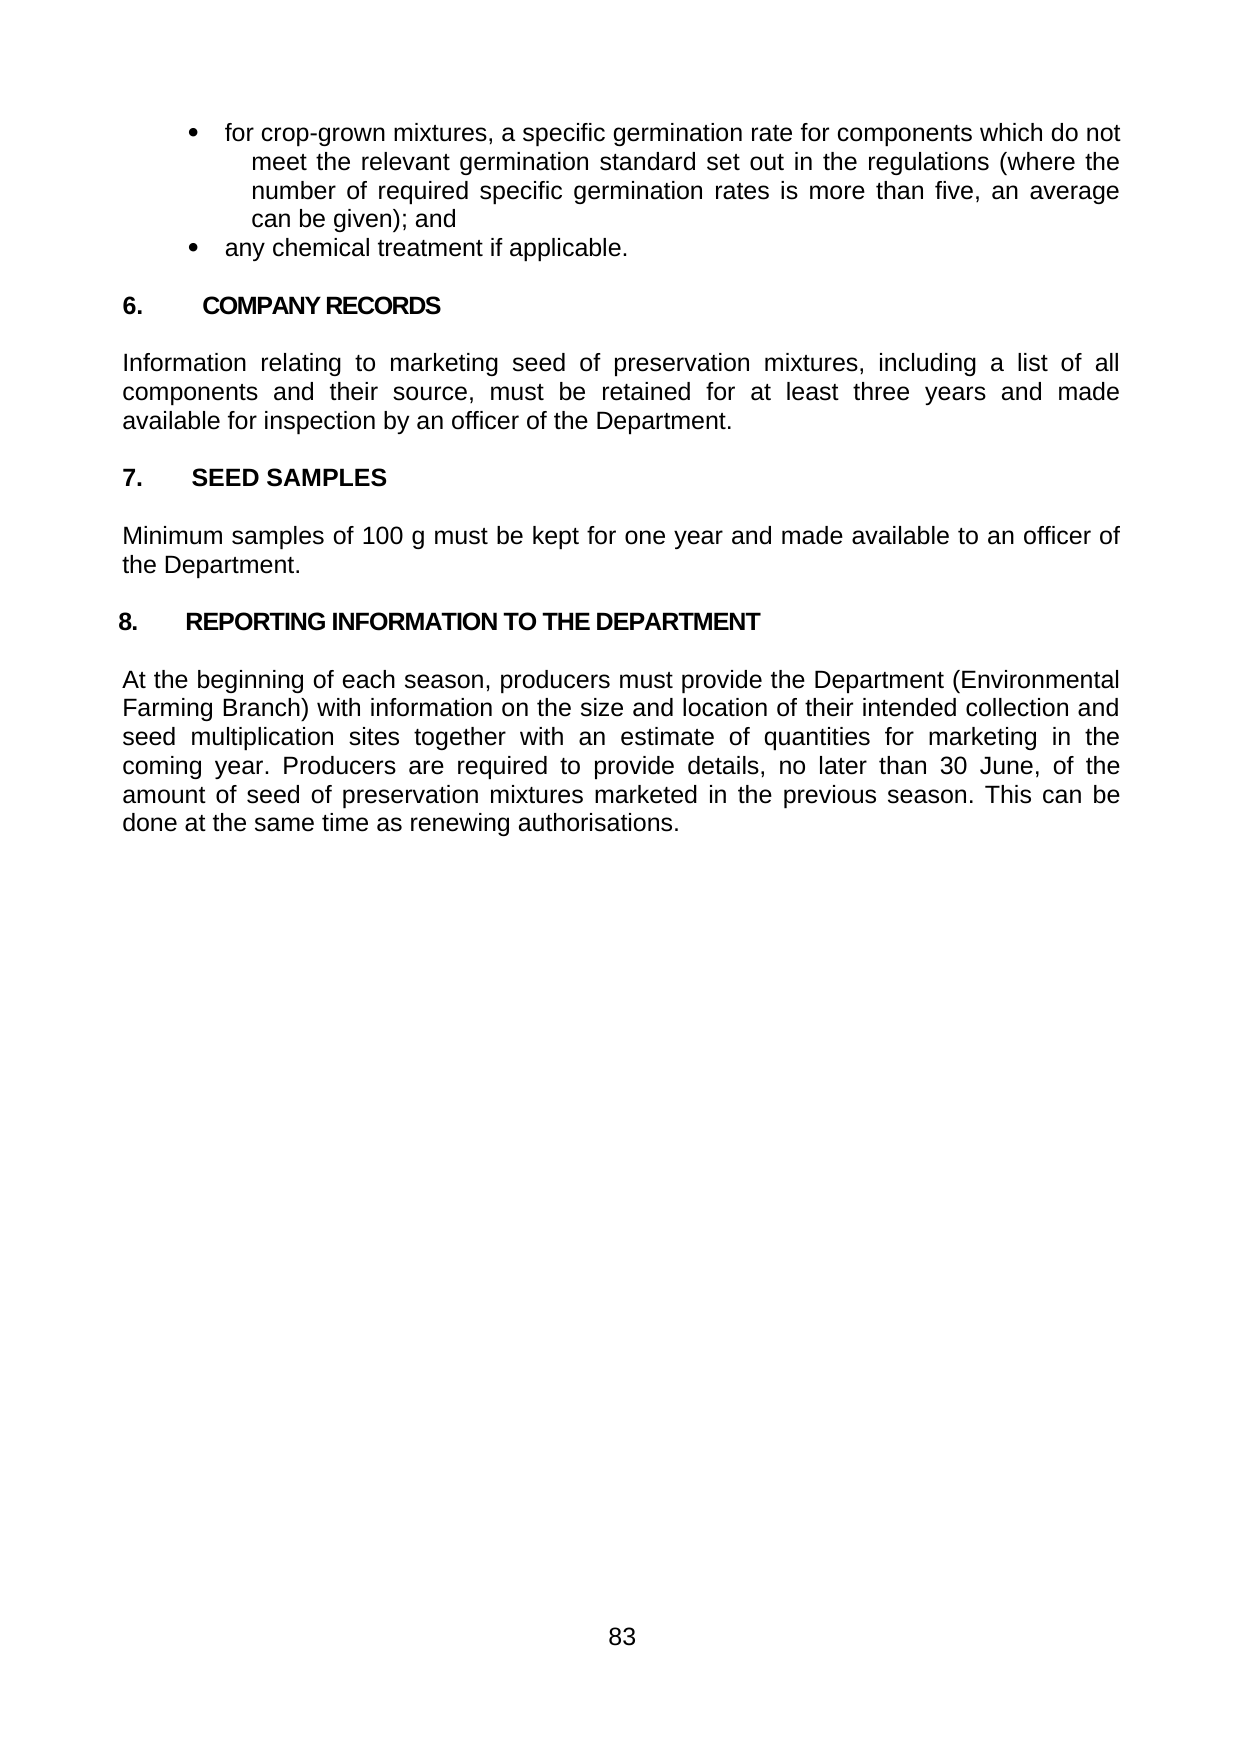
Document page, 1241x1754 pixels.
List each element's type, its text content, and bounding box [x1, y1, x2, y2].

text 7. SEED SAMPLES [122, 463, 1122, 492]
text At the beginning of each season, producers must provide the Department (Environmental Farming Branch) with information on the size and location of their intended collection and seed multiplication sites together with an estimate of quantities for marketing in the coming year. Producers are required to provide details, no later than 30 June, of the amount of seed of preservation mixtures marketed in the previous season. This can be done at the same time as renewing authorisations. [122, 664, 1122, 837]
text 6. COMPANY RECORDS [122, 291, 1122, 319]
text Minimum samples of 100 g must be kept for one year and made available to an officer of the Department. [122, 521, 1122, 578]
text Information relating to marketing seed of preservation mixtures, including a list of all components and their source, must be retained for at least three years and made available for inspection by an officer of the Department. [122, 348, 1122, 434]
list any chemical treatment if applicable. [189, 233, 1122, 262]
text 8. REPORTING INFORMATION TO THE DEPARTMENT [118, 607, 1122, 636]
list for crop-grown mixtures, a specific germination rate for components which do not meet the relevant germination standard set out in the regulations (where the number of required specific germination rates is more than five, an average can be given); and [189, 118, 1122, 233]
